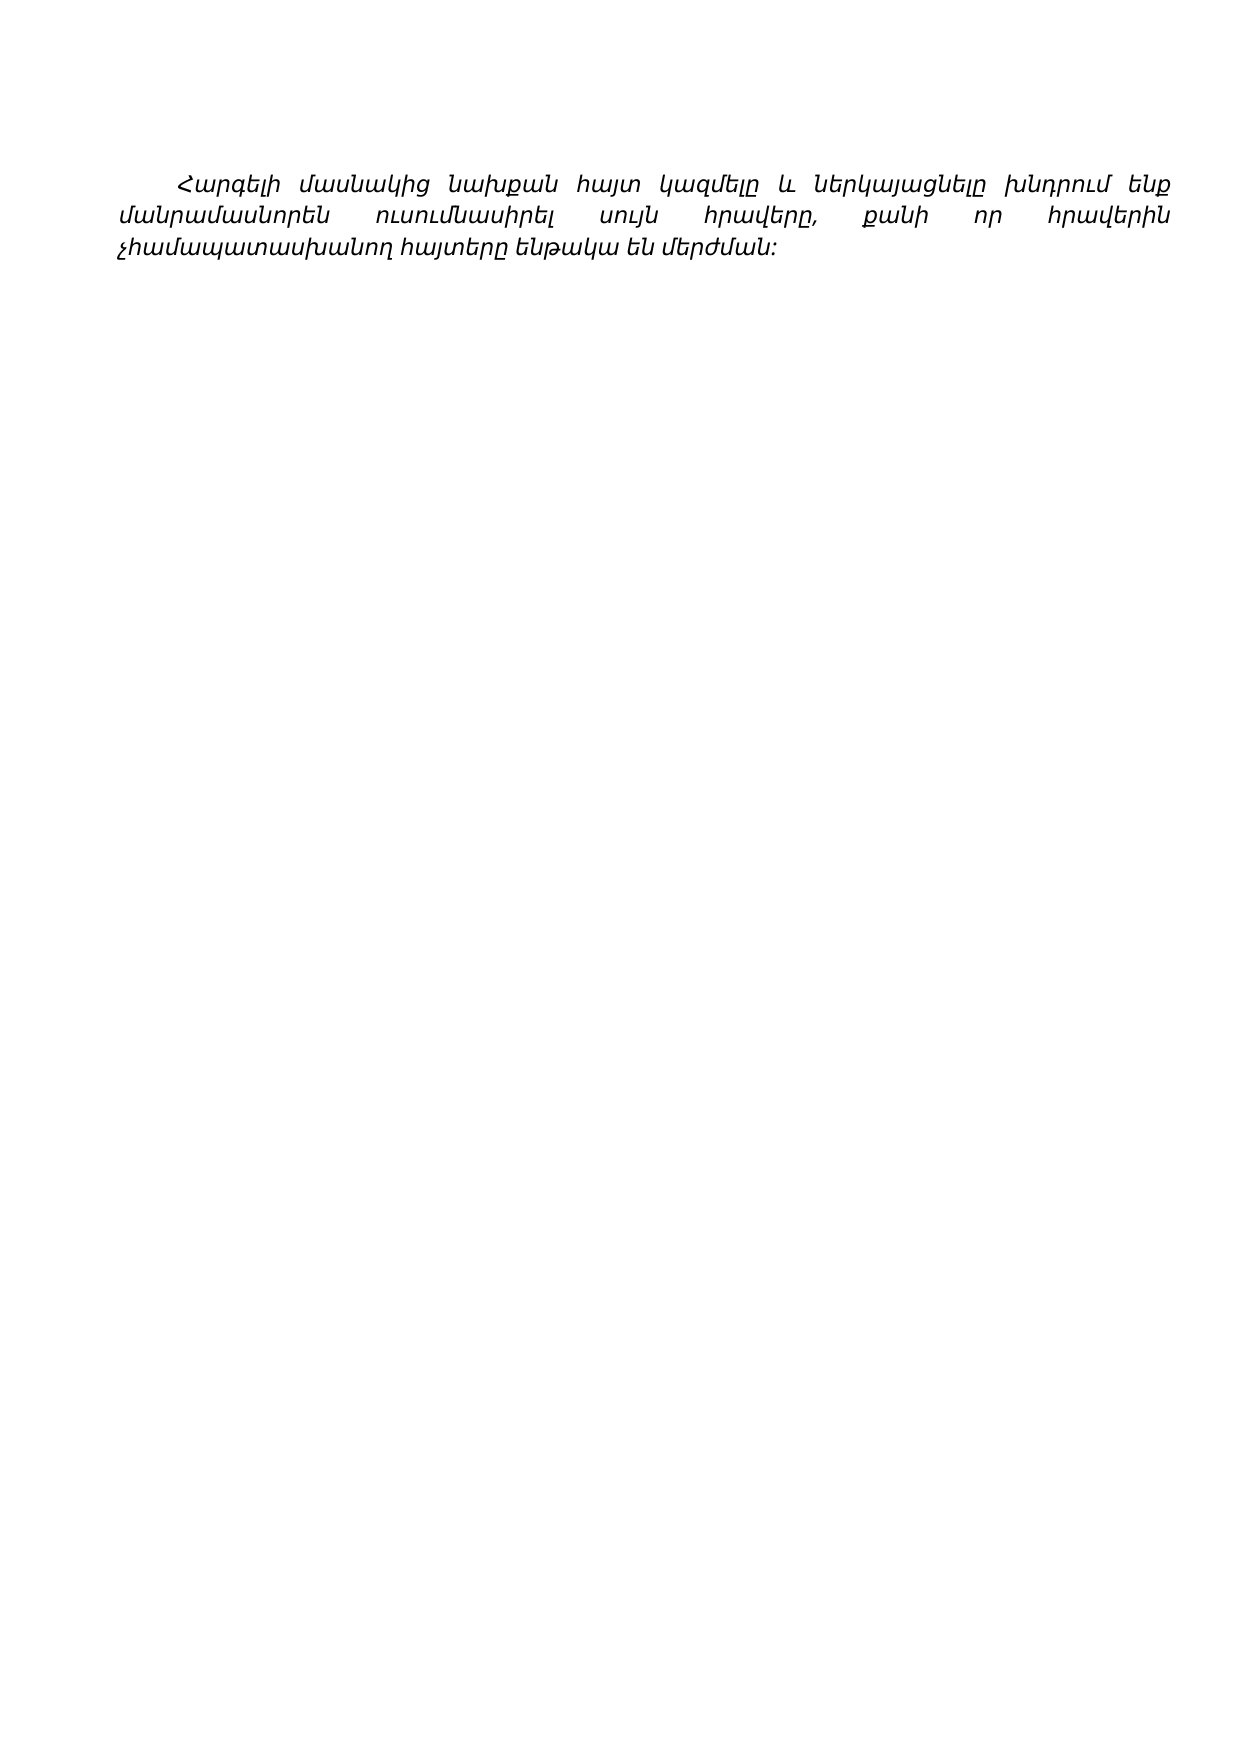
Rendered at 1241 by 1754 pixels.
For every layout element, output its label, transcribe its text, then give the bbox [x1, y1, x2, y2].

text Հարգելի մասնակից նախքան հայտ կազմելը և ներկայացնելը խնդրում ենք մանրամասնորեն ուսումնասիրել սույն հրավերը, քանի որ հրավերին չհամապատասխանող հայտերը ենթակա են մերժման: [118, 168, 1171, 262]
